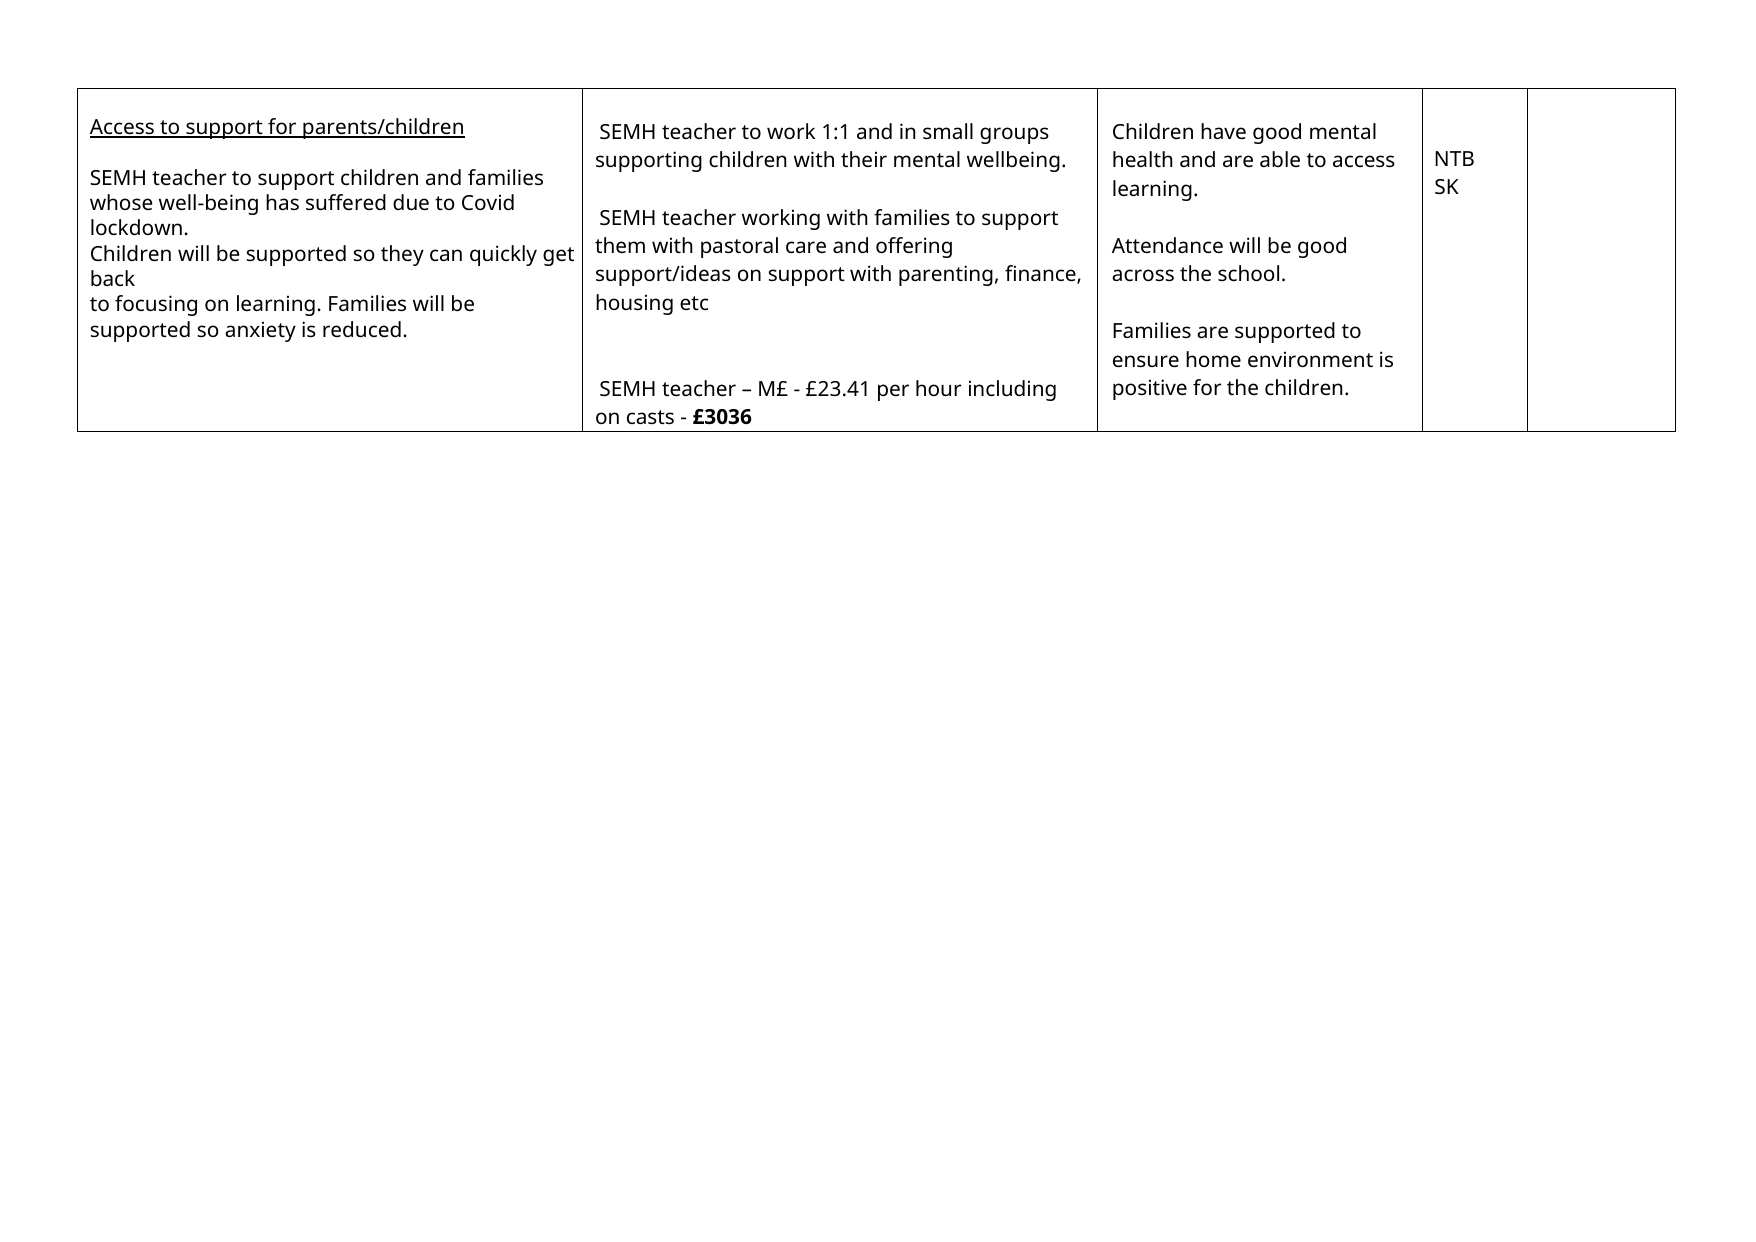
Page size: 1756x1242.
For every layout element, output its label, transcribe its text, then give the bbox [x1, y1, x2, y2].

table_cell Access to support for parents/children SEMH teacher to support children and families whose well-being has suffered due to Covid lockdown. Children will be supported so they can quickly get back to focusing on learning. Families will be supported so anxiety is reduced. [78, 89, 582, 431]
table_cell NTB SK [1423, 89, 1527, 431]
table_cell Children have good mental health and are able to access learning. Attendance will be good across the school. Families are supported to ensure home environment is positive for the children. [1098, 89, 1422, 431]
table_cell SEMH teacher to work 1:1 and in small groups supporting children with their mental wellbeing. SEMH teacher working with families to support them with pastoral care and offering support/ideas on support with parenting, finance, housing etc SEMH teacher – M£ - £23.41 per hour including on casts - £3036 [583, 89, 1097, 431]
table_cell [1528, 89, 1675, 431]
